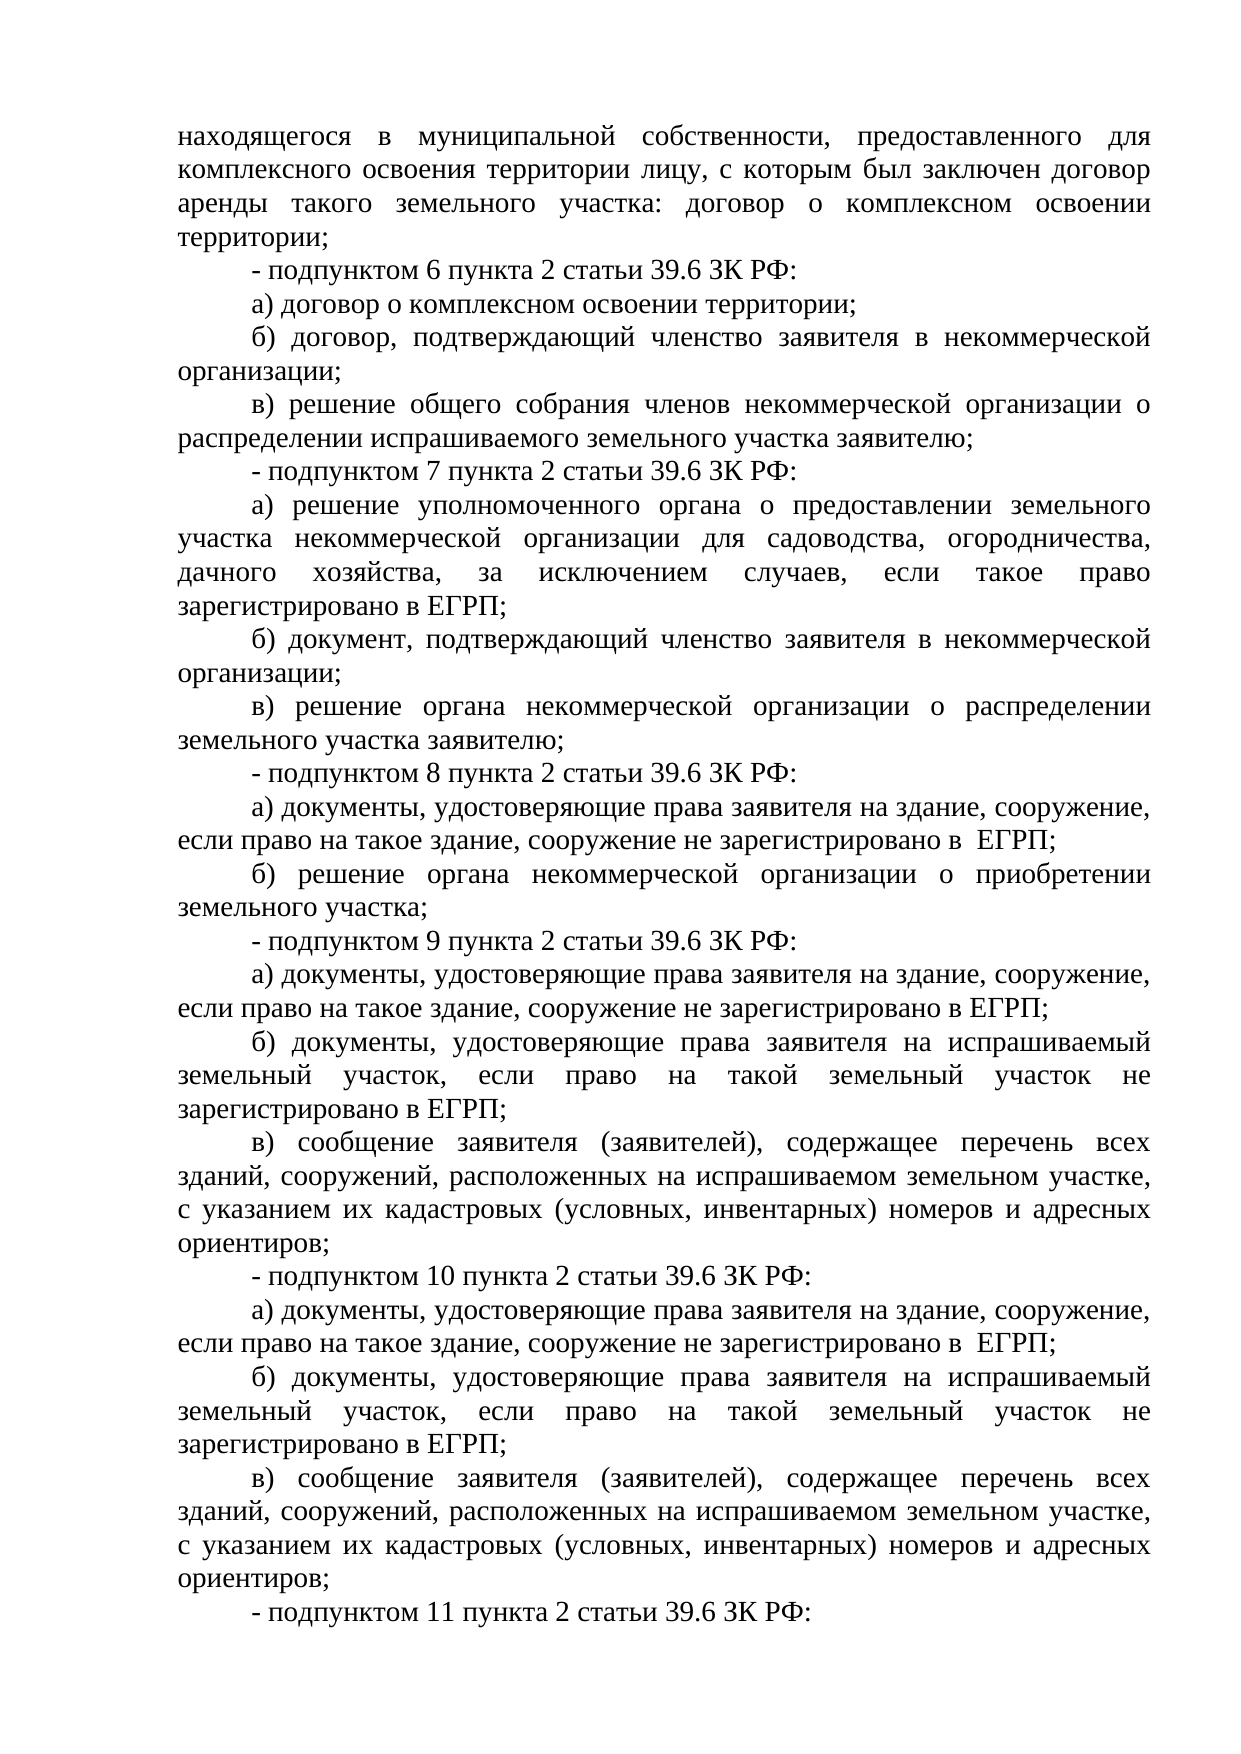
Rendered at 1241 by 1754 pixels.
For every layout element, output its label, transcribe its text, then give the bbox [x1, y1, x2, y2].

text б) документ, подтверждающий членство заявителя в некоммерческой организации; [177, 621, 1152, 688]
text б) документы, удостоверяющие права заявителя на испрашиваемый земельный участок, если право на такой земельный участок не зарегистрировано в ЕГРП; [177, 1359, 1152, 1460]
text в) решение органа некоммерческой организации о распределении земельного участка заявителю; [177, 688, 1152, 755]
text в) решение общего собрания членов некоммерческой организации о распределении испрашиваемого земельного участка заявителю; [177, 386, 1152, 453]
text а) договор о комплексном освоении территории; [177, 286, 1152, 319]
text а) документы, удостоверяющие права заявителя на здание, сооружение, если право на такое здание, сооружение не зарегистрировано в ЕГРП; [177, 957, 1152, 1024]
text в) сообщение заявителя (заявителей), содержащее перечень всех зданий, сооружений, расположенных на испрашиваемом земельном участке, с указанием их кадастровых (условных, инвентарных) номеров и адресных ориентиров; [177, 1460, 1152, 1594]
text - подпунктом 7 пункта 2 статьи 39.6 ЗК РФ: [177, 453, 1152, 487]
text - подпунктом 11 пункта 2 статьи 39.6 ЗК РФ: [177, 1594, 1152, 1627]
text - подпунктом 9 пункта 2 статьи 39.6 ЗК РФ: [177, 923, 1152, 957]
text - подпунктом 10 пункта 2 статьи 39.6 ЗК РФ: [177, 1258, 1152, 1292]
text а) решение уполномоченного органа о предоставлении земельного участка некоммерческой организации для садоводства, огородничества, дачного хозяйства, за исключением случаев, если такое право зарегистрировано в ЕГРП; [177, 487, 1152, 621]
text а) документы, удостоверяющие права заявителя на здание, сооружение, если право на такое здание, сооружение не зарегистрировано в ЕГРП; [177, 1292, 1152, 1359]
text - подпунктом 6 пункта 2 статьи 39.6 ЗК РФ: [177, 252, 1152, 286]
text - подпунктом 8 пункта 2 статьи 39.6 ЗК РФ: [177, 755, 1152, 789]
text в) сообщение заявителя (заявителей), содержащее перечень всех зданий, сооружений, расположенных на испрашиваемом земельном участке, с указанием их кадастровых (условных, инвентарных) номеров и адресных ориентиров; [177, 1124, 1152, 1258]
text а) документы, удостоверяющие права заявителя на здание, сооружение, если право на такое здание, сооружение не зарегистрировано в ЕГРП; [177, 789, 1152, 856]
text б) документы, удостоверяющие права заявителя на испрашиваемый земельный участок, если право на такой земельный участок не зарегистрировано в ЕГРП; [177, 1024, 1152, 1124]
text б) решение органа некоммерческой организации о приобретении земельного участка; [177, 856, 1152, 923]
text б) договор, подтверждающий членство заявителя в некоммерческой организации; [177, 319, 1152, 386]
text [177, 118, 1152, 252]
